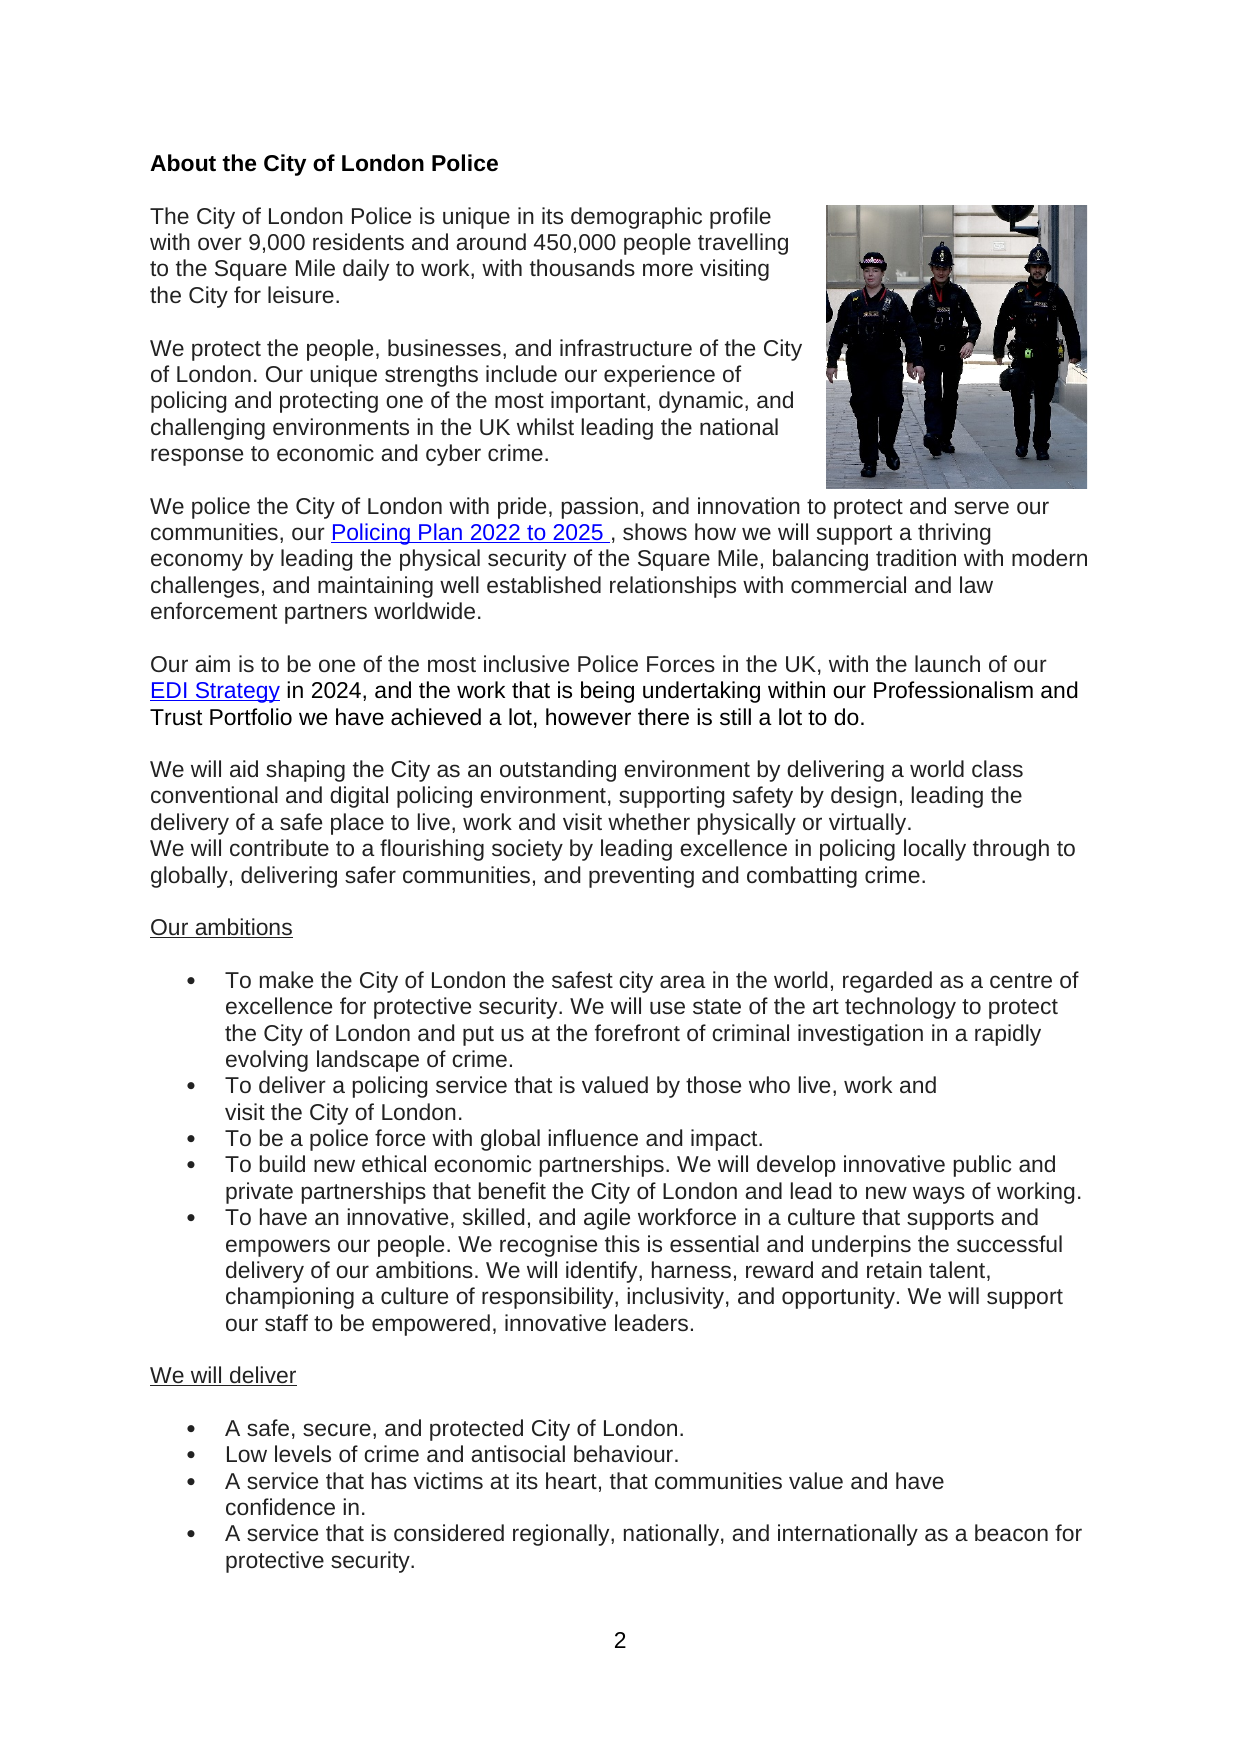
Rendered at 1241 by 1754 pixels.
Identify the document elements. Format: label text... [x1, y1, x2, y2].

list To be a police force with global influence and impact. [187, 1125, 1090, 1151]
text We will aid shaping the City as an outstanding environment by delivering a world class conventional and digital policing environment, supporting safety by design, leading the delivery of a safe place to live, work and visit whether physically or virtually. [150, 756, 1090, 835]
picture [824, 205, 1087, 487]
text We police the City of London with pride, passion, and innovation to protect and serve our communities, our Policing Plan 2022 to 2025 , shows how we will support a thriving economy by leading the physical security of the Square Mile, balancing tradition with modern challenges, and maintaining well established relationships with commercial and law enforcement partners worldwide. [150, 493, 1090, 624]
text Our ambitions [150, 914, 1090, 941]
text About the City of London Police [150, 150, 1090, 176]
text The City of London Police is unique in its demographic profile with over 9,000 residents and around 450,000 people travelling to the Square Mile daily to work, with thousands more visiting the City for leisure. [150, 203, 1090, 308]
list To have an innovative, skilled, and agile workforce in a culture that supports and empowers our people. We recognise this is essential and underpins the successful delivery of our ambitions. We will identify, harness, reward and retain talent, championing a culture of responsibility, inclusivity, and opportunity. We will support our staff to be empowered, innovative leaders. [187, 1204, 1090, 1336]
list To make the City of London the safest city area in the world, regarded as a centre of excellence for protective security. We will use state of the art technology to protect the City of London and put us at the forefront of criminal investigation in a rapidly evolving landscape of crime. [187, 967, 1090, 1072]
text We will deliver [150, 1362, 1090, 1389]
text Our aim is to be one of the most inclusive Police Forces in the UK, with the launch of our EDI Strategy in 2024, and the work that is being undertaking within our Professionalism and Trust Portfolio we have achieved a lot, however there is still a lot to do. [150, 651, 1090, 730]
list Low levels of crime and antisocial behaviour. [187, 1441, 1090, 1468]
list A safe, secure, and protected City of London. [187, 1415, 1090, 1441]
list A service that is considered regionally, nationally, and internationally as a beacon for protective security. [187, 1520, 1090, 1573]
list A service that has victims at its heart, that communities value and have confidence in. [187, 1468, 1090, 1520]
text We will contribute to a flourishing society by leading excellence in policing locally through to globally, delivering safer communities, and preventing and combatting crime. [150, 835, 1090, 888]
list To build new ethical economic partnerships. We will develop innovative public and private partnerships that benefit the City of London and lead to new ways of working. [187, 1151, 1090, 1204]
list To deliver a policing service that is valued by those who live, work and visit the City of London. [187, 1072, 1090, 1125]
text We protect the people, businesses, and infrastructure of the City of London. Our unique strengths include our experience of policing and protecting one of the most important, dynamic, and challenging environments in the UK whilst leading the national response to economic and cyber crime.​ [150, 334, 824, 466]
